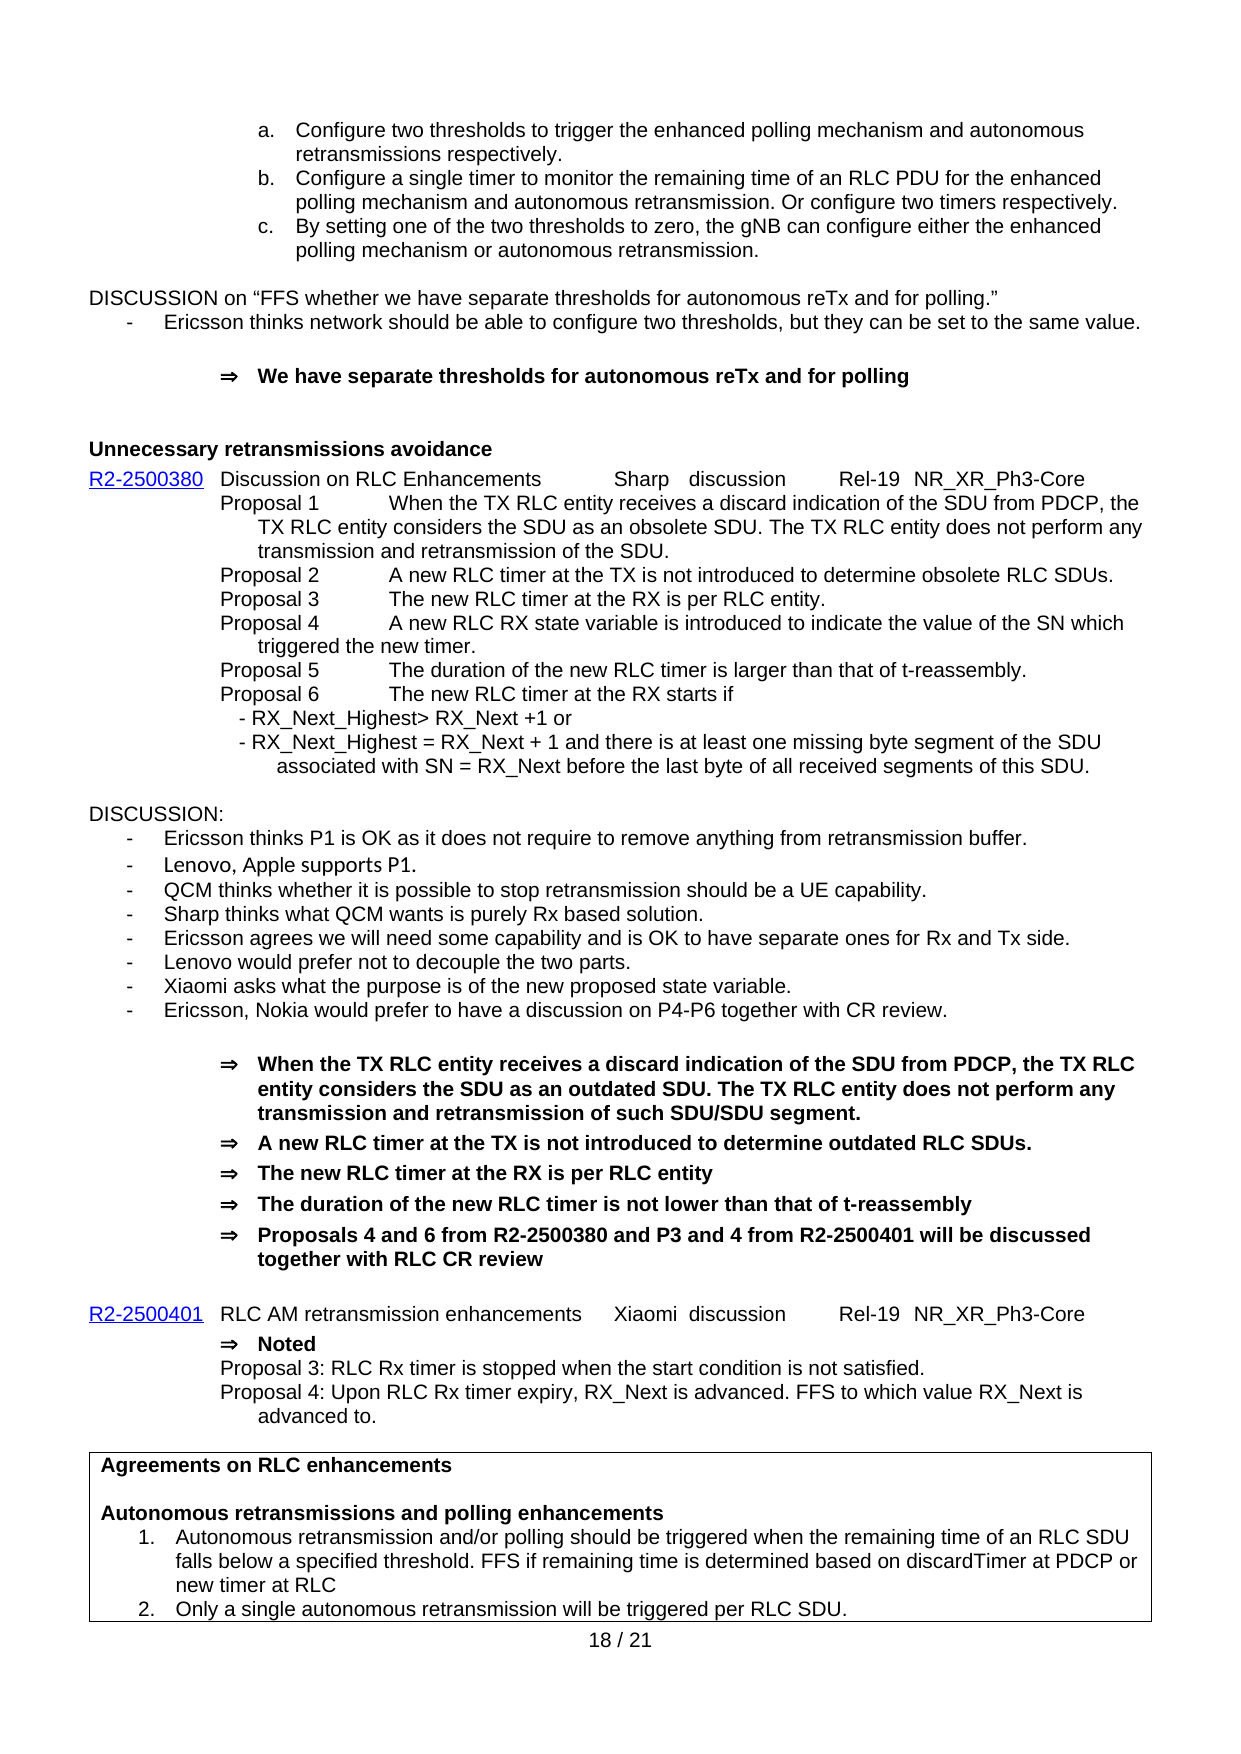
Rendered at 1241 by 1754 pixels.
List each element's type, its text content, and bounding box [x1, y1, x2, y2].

list Ericsson thinks P1 is OK as it does not require to remove anything from retransmission buffer. [126, 826, 1152, 850]
list Lenovo would prefer not to decouple the two parts. [126, 950, 1152, 974]
text We have separate thresholds for autonomous reTx and for polling [220, 364, 1152, 388]
text a. Configure two thresholds to trigger the enhanced polling mechanism and autonomous retransmissions respectively. [258, 118, 1152, 166]
text - RX_Next_Highest = RX_Next + 1 and there is at least one missing byte segment of the SDU associated with SN = RX_Next before the last byte of all received segments of this SDU. [239, 730, 1152, 778]
list Ericsson agrees we will need some capability and is OK to have separate ones for Rx and Tx side. [126, 926, 1152, 950]
text Proposal 4 A new RLC RX state variable is introduced to indicate the value of the SN which triggered the new timer. [220, 610, 1152, 658]
text Proposal 3 The new RLC timer at the RX is per RLC entity. [220, 586, 1152, 610]
title R2-2500401 RLC AM retransmission enhancements Xiaomi discussion Rel-19 NR_XR_Ph3-Core [89, 1301, 1152, 1325]
text Proposal 2 A new RLC timer at the TX is not introduced to determine obsolete RLC SDUs. [220, 562, 1152, 586]
text Proposal 1 When the TX RLC entity receives a discard indication of the SDU from PDCP, the TX RLC entity considers the SDU as an obsolete SDU. The TX RLC entity does not perform any transmission and retransmission of the SDU. [220, 491, 1152, 562]
text - RX_Next_Highest> RX_Next +1 or [239, 706, 1152, 730]
text Proposal 5 The duration of the new RLC timer is larger than that of t-reassembly. [220, 658, 1152, 682]
list Ericsson, Nokia would prefer to have a discussion on P4-P6 together with CR review. [126, 998, 1152, 1022]
text b. Configure a single timer to monitor the remaining time of an RLC PDU for the enhanced polling mechanism and autonomous retransmission. Or configure two timers respectively. [258, 166, 1152, 214]
text Proposals 4 and 6 from R2-2500380 and P3 and 4 from R2-2500401 will be discussed together with RLC CR review [220, 1223, 1152, 1271]
text Proposal 6 The new RLC timer at the RX starts if [220, 682, 1152, 706]
text When the TX RLC entity receives a discard indication of the SDU from PDCP, the TX RLC entity considers the SDU as an outdated SDU. The TX RLC entity does not perform any transmission and retransmission of such SDU/SDU segment. [220, 1052, 1152, 1124]
list Lenovo, Apple supports P1. [126, 850, 1152, 878]
text Proposal 3: RLC Rx timer is stopped when the start condition is not satisfied. [220, 1356, 1152, 1380]
list Ericsson thinks network should be able to configure two thresholds, but they can be set to the same value. [126, 310, 1152, 334]
text Unnecessary retransmissions avoidance [89, 436, 1152, 460]
list Sharp thinks what QCM wants is purely Rx based solution. [126, 902, 1152, 926]
list Xiaomi asks what the purpose is of the new proposed state variable. [126, 974, 1152, 998]
title R2-2500380 Discussion on RLC Enhancements Sharp discussion Rel-19 NR_XR_Ph3-Core [89, 467, 1152, 491]
text Proposal 4: Upon RLC Rx timer expiry, RX_Next is advanced. FFS to which value RX_Next is advanced to. [220, 1380, 1152, 1428]
list QCM thinks whether it is possible to stop retransmission should be a UE capability. [126, 878, 1152, 902]
text Noted [220, 1332, 1152, 1356]
text DISCUSSION: [89, 802, 1152, 826]
text c. By setting one of the two thresholds to zero, the gNB can configure either the enhanced polling mechanism or autonomous retransmission. [258, 214, 1152, 262]
text DISCUSSION on “FFS whether we have separate thresholds for autonomous reTx and for polling.” [89, 286, 1152, 310]
text The new RLC timer at the RX is per RLC entity [220, 1161, 1152, 1186]
text A new RLC timer at the TX is not introduced to determine outdated RLC SDUs. [220, 1131, 1152, 1155]
text The duration of the new RLC timer is not lower than that of t-reassembly [220, 1192, 1152, 1216]
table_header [90, 1453, 1151, 1621]
